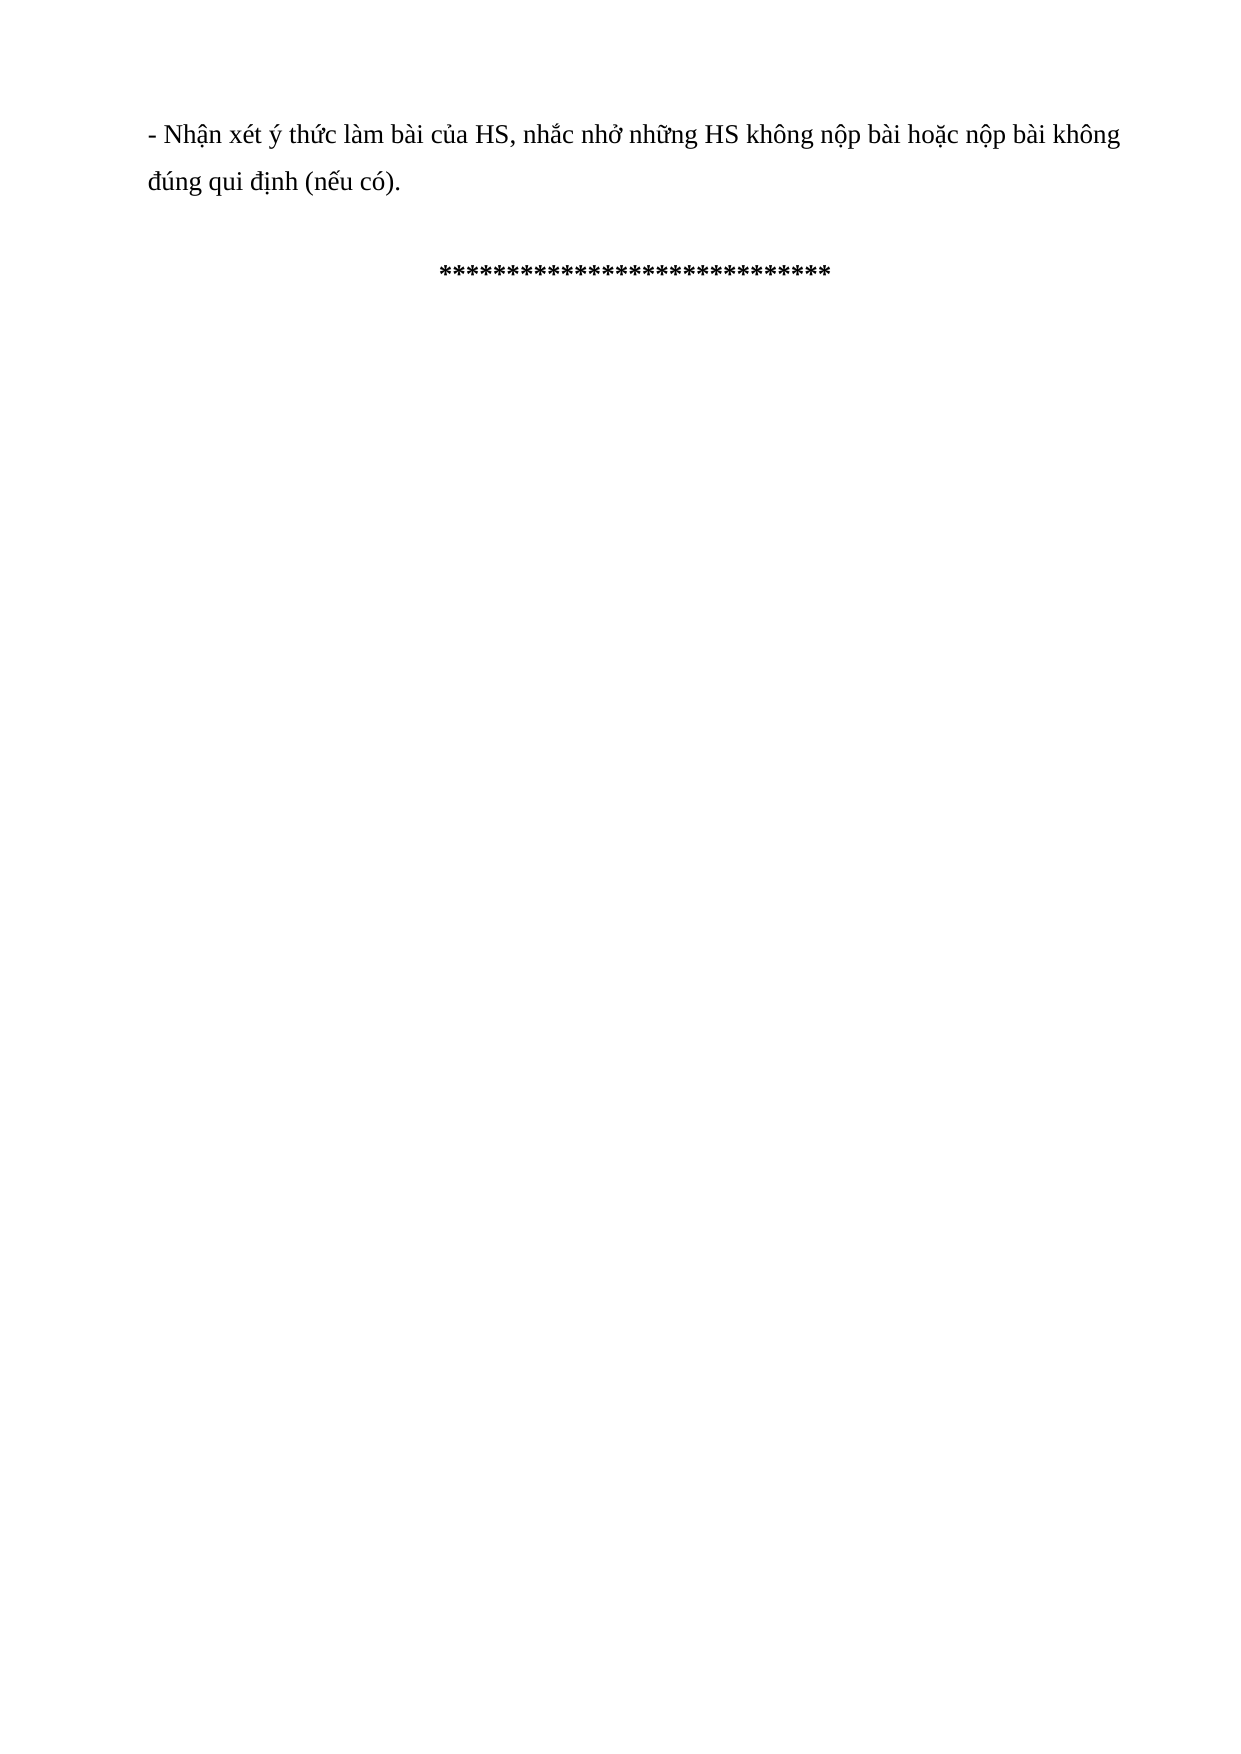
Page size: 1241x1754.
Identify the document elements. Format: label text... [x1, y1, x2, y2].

text - Nhận xét ý thức làm bài của HS, nhắc nhở những HS không nộp bài hoặc nộp bài không đúng qui định (nếu có). [148, 118, 1122, 196]
text ***************************** [148, 258, 1122, 289]
